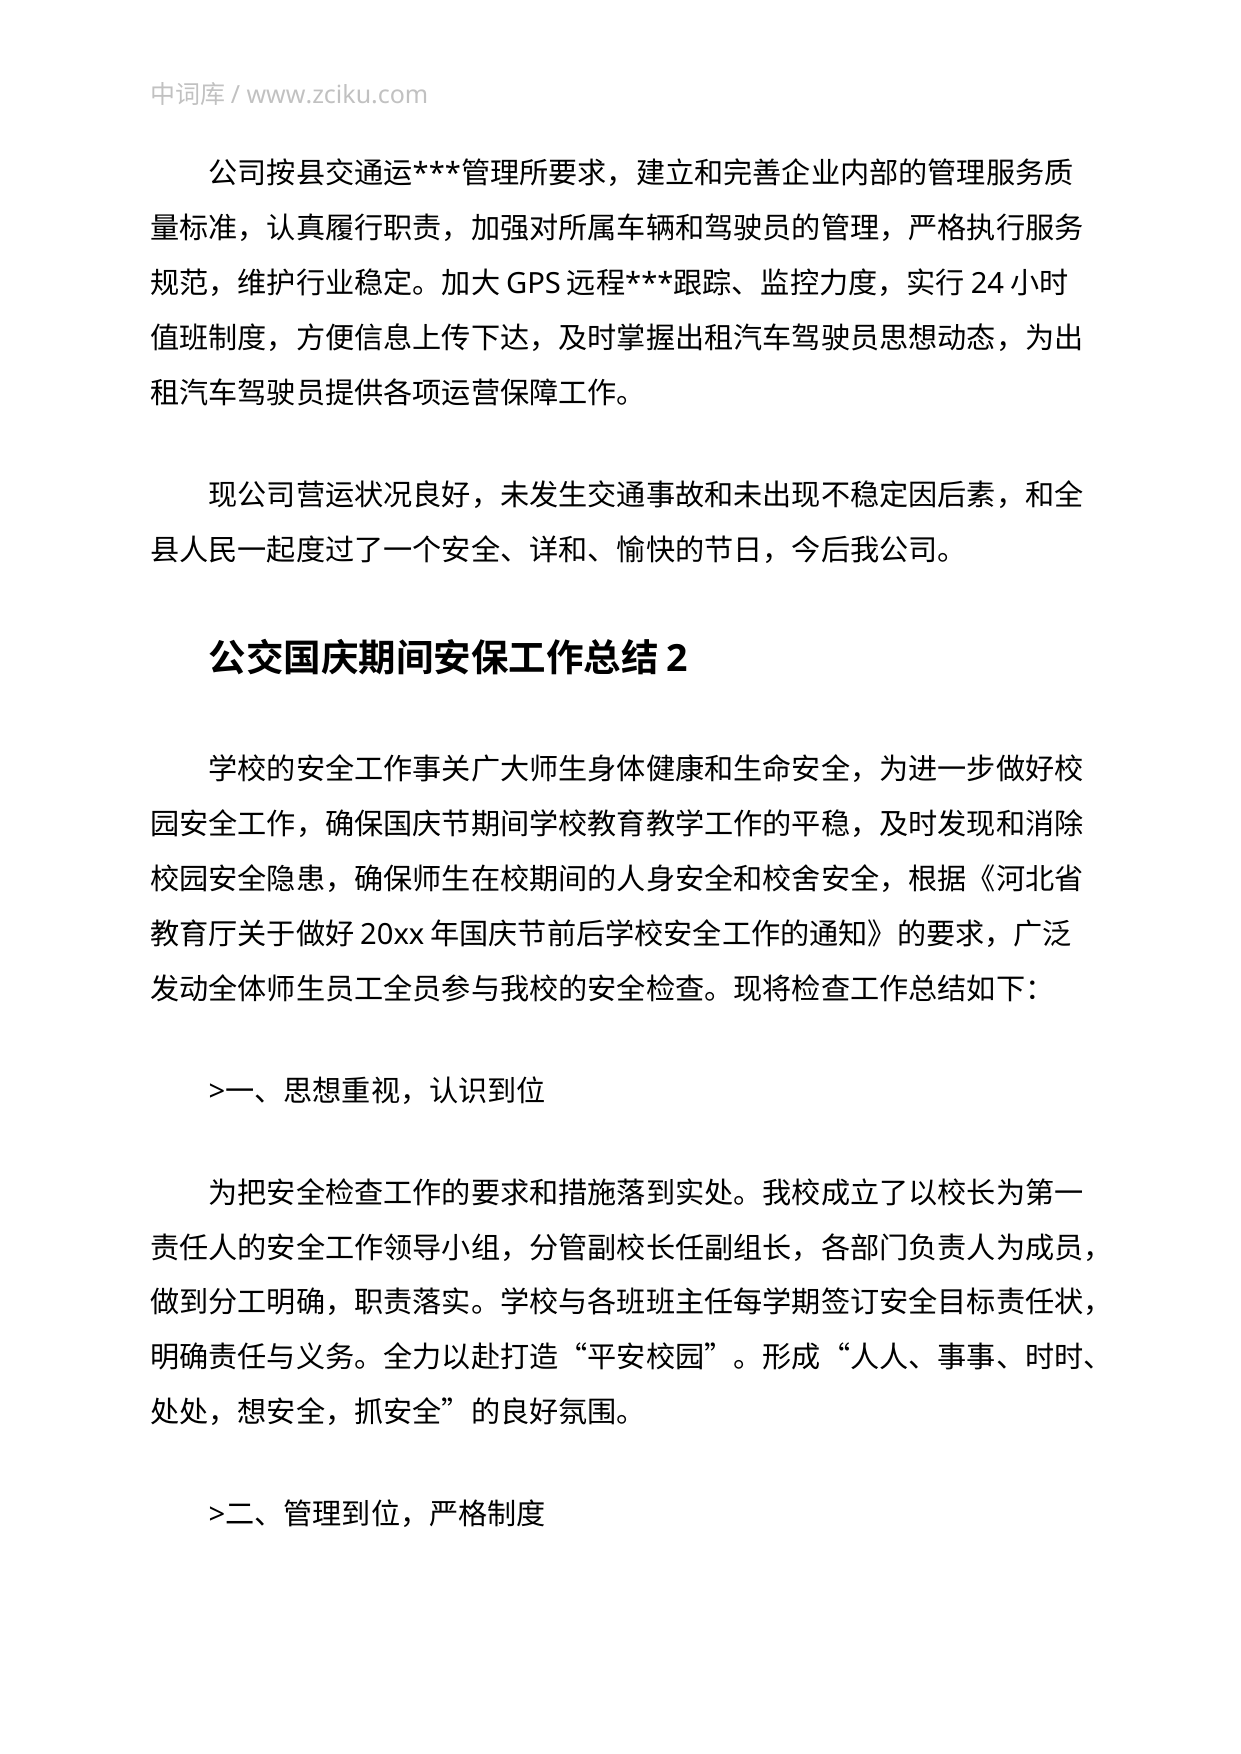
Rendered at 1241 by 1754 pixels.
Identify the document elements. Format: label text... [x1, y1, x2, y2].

text 现公司营运状况良好，未发生交通事故和未出现不稳定因后素，和全县人民一起度过了一个安全、详和、愉快的节日，今后我公司。 [150, 472, 1090, 569]
text 为把安全检查工作的要求和措施落到实处。我校成立了以校长为第一责任人的安全工作领导小组，分管副校长任副组长，各部门负责人为成员，做到分工明确，职责落实。学校与各班班主任每学期签订安全目标责任状，明确责任与义务。全力以赴打造“平安校园”。形成“人人、事事、时时、处处，想安全，抓安全”的良好氛围。 [150, 1169, 1090, 1431]
text >一、思想重视，认识到位 [150, 1067, 1090, 1110]
text 公交国庆期间安保工作总结2 [150, 628, 1090, 683]
text 学校的安全工作事关广大师生身体健康和生命安全，为进一步做好校园安全工作，确保国庆节期间学校教育教学工作的平稳，及时发现和消除校园安全隐患，确保师生在校期间的人身安全和校舍安全，根据《河北省教育厅关于做好20xx年国庆节前后学校安全工作的通知》的要求，广泛发动全体师生员工全员参与我校的安全检查。现将检查工作总结如下： [150, 746, 1090, 1008]
text 公司按县交通运***管理所要求，建立和完善企业内部的管理服务质量标准，认真履行职责，加强对所属车辆和驾驶员的管理，严格执行服务规范，维护行业稳定。加大GPS远程***跟踪、监控力度，实行24小时值班制度，方便信息上传下达，及时掌握出租汽车驾驶员思想动态，为出租汽车驾驶员提供各项运营保障工作。 [150, 150, 1090, 412]
text >二、管理到位，严格制度 [150, 1491, 1090, 1533]
